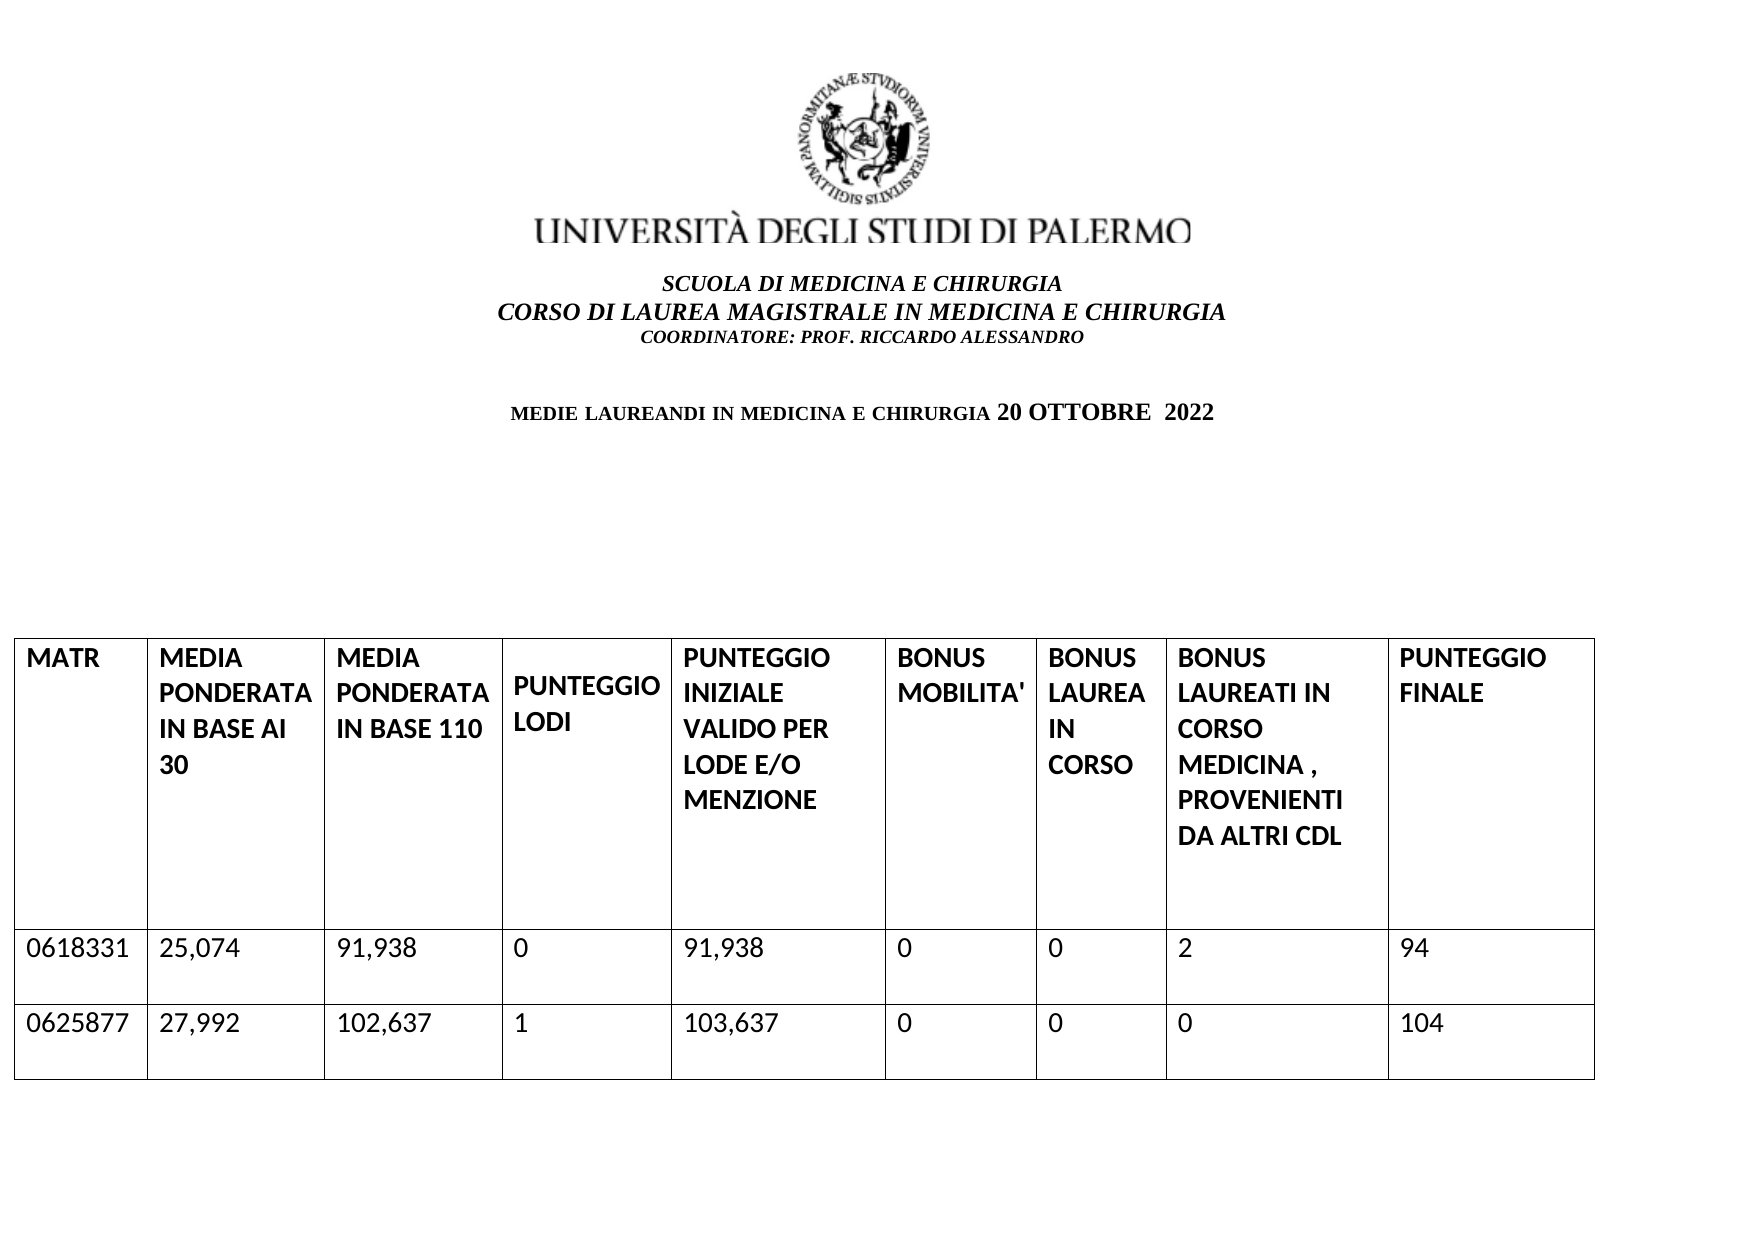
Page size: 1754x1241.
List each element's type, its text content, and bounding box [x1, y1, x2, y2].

table_cell 0 [1167, 1005, 1388, 1078]
table_cell 0 [886, 1005, 1036, 1078]
table_header MATR [15, 639, 147, 928]
table_header MEDIA PONDERATA IN BASE 110 [325, 639, 502, 928]
table_cell 0625877 [15, 1005, 147, 1078]
table_cell 0 [1037, 1005, 1166, 1078]
table_cell 25,074 [148, 930, 324, 1003]
table_cell 103,637 [672, 1005, 885, 1078]
table_header BONUS LAUREATI IN CORSO MEDICINA , PROVENIENTI DA ALTRI CDL [1167, 639, 1388, 928]
table_cell 104 [1389, 1005, 1594, 1078]
table_header BONUS LAUREA IN CORSO [1037, 639, 1166, 928]
table_cell 2 [1167, 930, 1388, 1003]
table_cell 1 [503, 1005, 671, 1078]
table_cell 91,938 [672, 930, 885, 1003]
table_cell 0618331 [15, 930, 147, 1003]
table_header PUNTEGGIO LODI [503, 639, 671, 928]
table_header PUNTEGGIO FINALE [1389, 639, 1594, 928]
table_header BONUS MOBILITA' [886, 639, 1036, 928]
table_header PUNTEGGIO INIZIALE VALIDO PER LODE E/O MENZIONE [672, 639, 885, 928]
table_cell 0 [1037, 930, 1166, 1003]
table_cell 91,938 [325, 930, 502, 1003]
table_header MEDIA PONDERATA IN BASE AI 30 [148, 639, 324, 928]
table_cell 102,637 [325, 1005, 502, 1078]
table_cell 0 [886, 930, 1036, 1003]
table_cell 27,992 [148, 1005, 324, 1078]
table_cell 0 [503, 930, 671, 1003]
table_cell 94 [1389, 930, 1594, 1003]
